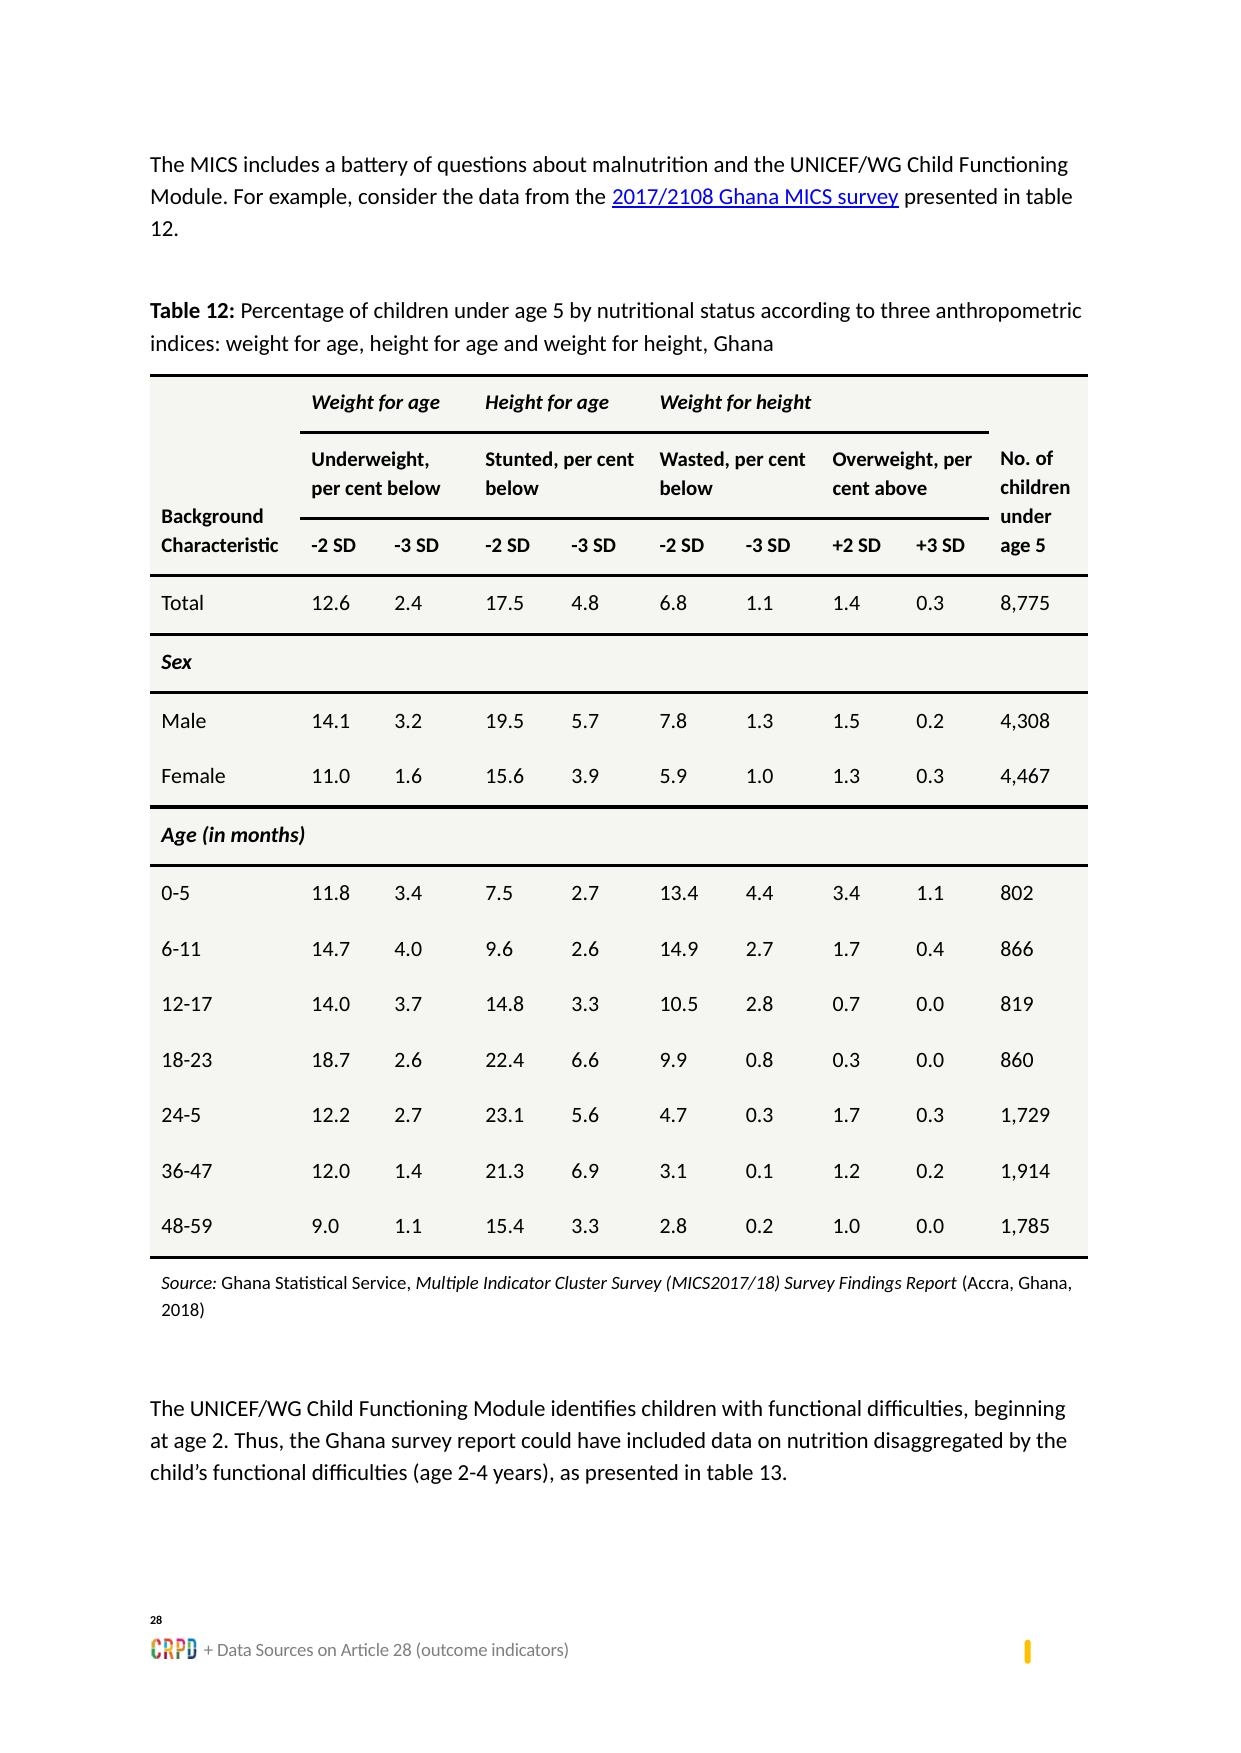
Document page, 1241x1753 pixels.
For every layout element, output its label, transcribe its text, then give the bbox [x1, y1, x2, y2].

table_cell 819 [989, 978, 1088, 1034]
table_cell +2 SD [821, 520, 905, 574]
table_cell 1.3 [734, 694, 821, 750]
table_cell 1.5 [821, 694, 905, 750]
table_cell 0.0 [905, 1034, 989, 1089]
table_cell -3 SD [560, 520, 648, 574]
table_cell 4.0 [383, 923, 474, 978]
table_cell 12.2 [300, 1089, 383, 1145]
table_cell 3.4 [821, 867, 905, 923]
table_cell 0-5 [150, 867, 300, 923]
table_cell 11.8 [300, 867, 383, 923]
table_cell 1.4 [383, 1145, 474, 1200]
table_cell -2 SD [474, 520, 560, 574]
table_cell 19.5 [474, 694, 560, 750]
table_cell 4,467 [989, 750, 1088, 805]
table_cell 9.0 [300, 1200, 383, 1256]
table_cell 14.7 [300, 923, 383, 978]
table_cell 1.2 [821, 1145, 905, 1200]
table_cell 18-23 [150, 1034, 300, 1089]
table_cell 11.0 [300, 750, 383, 805]
table_cell 2.8 [648, 1200, 734, 1256]
table_cell 4.8 [560, 577, 648, 632]
table_cell Stunted, per cent below [474, 434, 648, 517]
text The UNICEF/WG Child Functioning Module identifies children with functional difficulties, beginning at age 2. Thus, the Ghana survey report could have included data on nutrition disaggregated by the child’s functional difficulties (age 2-4 years), as presented in table 13. [150, 1394, 1088, 1487]
table_cell 36-47 [150, 1145, 300, 1200]
table_cell Male [150, 694, 300, 750]
table_cell -3 SD [734, 520, 821, 574]
table_cell 1.1 [905, 867, 989, 923]
table_cell 802 [989, 867, 1088, 923]
table_cell 12.6 [300, 577, 383, 632]
table_cell 4,308 [989, 694, 1088, 750]
table_cell 1.0 [821, 1200, 905, 1256]
table_cell 18.7 [300, 1034, 383, 1089]
table_cell Age (in months) [150, 809, 1088, 864]
table_cell 1.3 [821, 750, 905, 805]
table_cell 2.4 [383, 577, 474, 632]
table_cell 8,775 [989, 577, 1088, 632]
table_cell -3 SD [383, 520, 474, 574]
table_cell 2.8 [734, 978, 821, 1034]
table_cell 6-11 [150, 923, 300, 978]
table_cell 9.9 [648, 1034, 734, 1089]
table_cell 0.8 [734, 1034, 821, 1089]
table_cell 17.5 [474, 577, 560, 632]
table_cell 0.3 [905, 577, 989, 632]
table_cell 7.5 [474, 867, 560, 923]
table_cell 13.4 [648, 867, 734, 923]
table_cell 0.1 [734, 1145, 821, 1200]
table_cell 0.2 [734, 1200, 821, 1256]
table_cell 1,785 [989, 1200, 1088, 1256]
table_cell 6.6 [560, 1034, 648, 1089]
table_cell 0.2 [905, 1145, 989, 1200]
table_cell 1.1 [383, 1200, 474, 1256]
table_cell 3.9 [560, 750, 648, 805]
table_cell 3.2 [383, 694, 474, 750]
table_cell -2 SD [648, 520, 734, 574]
table_cell 3.4 [383, 867, 474, 923]
table_cell 1.0 [734, 750, 821, 805]
table_cell -2 SD [300, 520, 383, 574]
table_cell Wasted, per cent below [648, 434, 821, 517]
table_cell Sex [150, 636, 1088, 691]
table_cell 5.9 [648, 750, 734, 805]
table_cell 4.4 [734, 867, 821, 923]
table_cell 14.8 [474, 978, 560, 1034]
table_cell 0.2 [905, 694, 989, 750]
table_cell 0.4 [905, 923, 989, 978]
table_cell 6.8 [648, 577, 734, 632]
table_cell 10.5 [648, 978, 734, 1034]
table_cell Underweight, per cent below [300, 434, 474, 517]
text The MICS includes a battery of questions about malnutrition and the UNICEF/WG Child Functioning Module. For example, consider the data from the 2017/2108 Ghana MICS survey presented in table 12. [150, 150, 1088, 242]
table_cell 12.0 [300, 1145, 383, 1200]
table_cell 4.7 [648, 1089, 734, 1145]
table_cell 0.0 [905, 978, 989, 1034]
table_cell 14.9 [648, 923, 734, 978]
table_cell 0.3 [905, 750, 989, 805]
table_cell 0.3 [821, 1034, 905, 1089]
table_cell 1.1 [734, 577, 821, 632]
table_cell Female [150, 750, 300, 805]
table_cell Source: Ghana Statistical Service, Multiple Indicator Cluster Survey (MICS2017/18) Survey Findings Report (Accra, Ghana, 2018) [150, 1259, 1088, 1337]
text Table 12: Percentage of children under age 5 by nutritional status according to three anthropometric indices: weight for age, height for age and weight for height, Ghana [150, 297, 1088, 357]
table_cell 0.7 [821, 978, 905, 1034]
table_cell 866 [989, 923, 1088, 978]
table_cell Total [150, 577, 300, 632]
table_cell 24-5 [150, 1089, 300, 1145]
table_cell 2.6 [560, 923, 648, 978]
table_header Background Characteristic [150, 377, 300, 574]
table_cell 0.0 [905, 1200, 989, 1256]
table_cell 15.6 [474, 750, 560, 805]
table_cell 7.8 [648, 694, 734, 750]
table_cell 9.6 [474, 923, 560, 978]
table_cell 48-59 [150, 1200, 300, 1256]
table_cell 2.7 [734, 923, 821, 978]
table_header Weight for height [648, 377, 989, 431]
table_cell 3.7 [383, 978, 474, 1034]
table_cell 3.3 [560, 1200, 648, 1256]
table_cell 1.7 [821, 923, 905, 978]
table_cell 21.3 [474, 1145, 560, 1200]
table_cell 1.6 [383, 750, 474, 805]
table_cell Overweight, per cent above [821, 434, 989, 517]
table_cell 12-17 [150, 978, 300, 1034]
table_cell 0.3 [905, 1089, 989, 1145]
table_cell 14.0 [300, 978, 383, 1034]
table_cell 860 [989, 1034, 1088, 1089]
table_cell 5.7 [560, 694, 648, 750]
table_cell 23.1 [474, 1089, 560, 1145]
table_header Height for age [474, 377, 648, 431]
table_cell 5.6 [560, 1089, 648, 1145]
table_cell 1.7 [821, 1089, 905, 1145]
table_cell 2.6 [383, 1034, 474, 1089]
table_cell 1,914 [989, 1145, 1088, 1200]
table_cell 14.1 [300, 694, 383, 750]
table_cell 2.7 [560, 867, 648, 923]
table_header Weight for age [300, 377, 474, 431]
table_cell 1,729 [989, 1089, 1088, 1145]
table_cell 15.4 [474, 1200, 560, 1256]
table_cell 22.4 [474, 1034, 560, 1089]
table_cell 3.3 [560, 978, 648, 1034]
table_cell 0.3 [734, 1089, 821, 1145]
table_cell 2.7 [383, 1089, 474, 1145]
table_cell 3.1 [648, 1145, 734, 1200]
table_header No. of children under age 5 [989, 377, 1088, 574]
table_cell 1.4 [821, 577, 905, 632]
table_cell 6.9 [560, 1145, 648, 1200]
table_cell +3 SD [905, 520, 989, 574]
